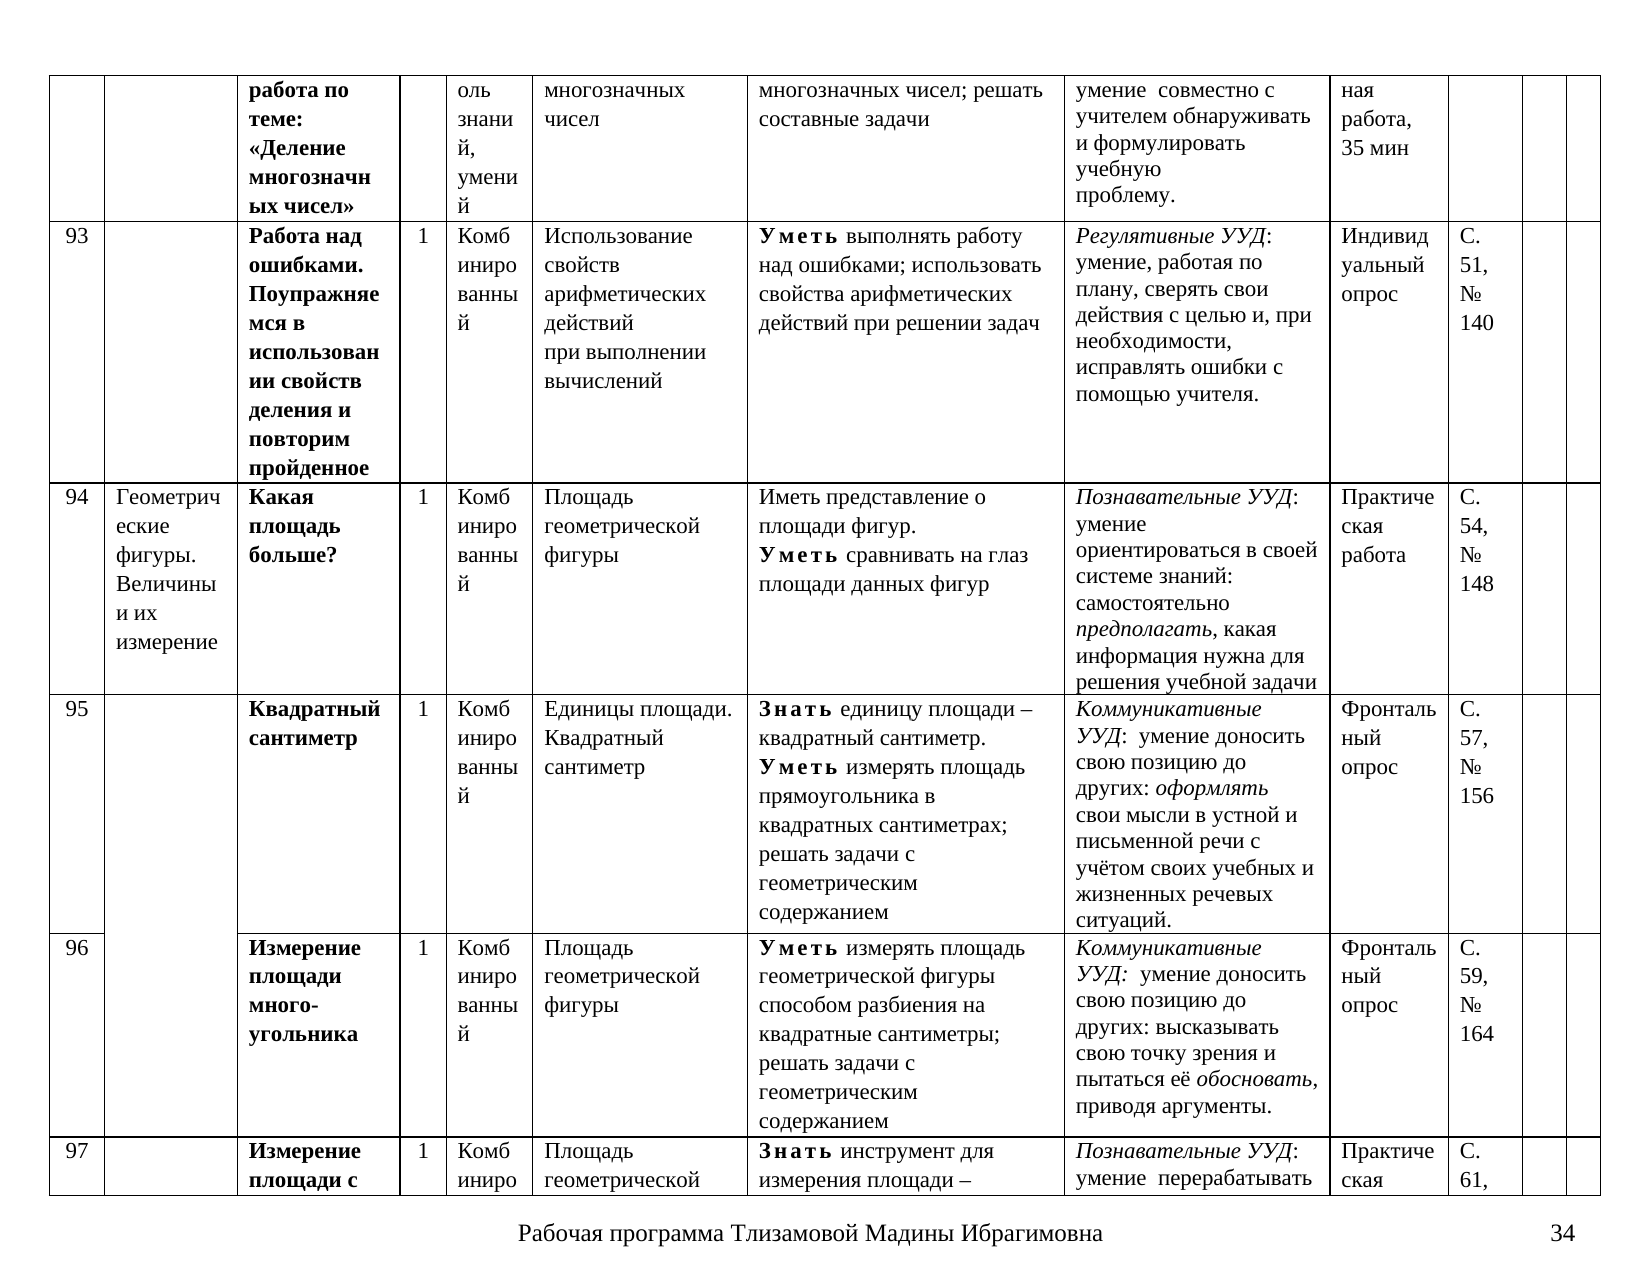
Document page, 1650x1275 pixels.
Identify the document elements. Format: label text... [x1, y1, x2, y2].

table_cell Геометрические фигуры. Величины и их измерение [105, 484, 237, 694]
table_cell [1449, 76, 1522, 221]
table_cell Коммуникативные УУД: умение доносить свою позицию до других: высказывать свою точку зрения и пытаться её обосновать, приводя аргументы. [1065, 934, 1329, 1136]
table_cell [1523, 76, 1566, 221]
table_cell Измерение площади много-угольника [238, 934, 399, 1136]
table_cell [533, 1138, 747, 1195]
table_cell [105, 695, 237, 1136]
table_cell Квадратный сантиметр [238, 695, 399, 933]
table_cell Комбинированный [447, 484, 532, 694]
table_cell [533, 76, 747, 221]
table_cell Знать единицу площади – квадратный сантиметр. Уметь измерять площадь прямоугольника в квадратных сантиметрах; решать задачи с геометрическим содержанием [748, 695, 1064, 933]
table_cell [1523, 484, 1566, 694]
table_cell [238, 76, 399, 221]
table_cell 95 [50, 695, 104, 933]
table_cell [1567, 1138, 1600, 1195]
table_cell [105, 222, 237, 482]
table_cell [1523, 934, 1566, 1136]
table_cell 1 [401, 695, 446, 933]
table_cell [1567, 76, 1600, 221]
table_cell [1567, 484, 1600, 694]
table_cell [1523, 695, 1566, 933]
table_cell 97 [50, 1138, 104, 1195]
table_cell С. 51, № 140 [1449, 222, 1522, 482]
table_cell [238, 1138, 399, 1195]
table_cell Использование свойств арифметических действий при выполнении вычислений [533, 222, 747, 482]
table_cell Какая площадь больше? [238, 484, 399, 694]
table_cell 93 [50, 222, 104, 482]
table_cell Уметь измерять площадь геометрической фигуры способом разбиения на квадратные сантиметры; решать задачи с геометрическим содержанием [748, 934, 1064, 1136]
table_cell 94 [50, 484, 104, 694]
table_cell Комбинированный [447, 1138, 532, 1195]
table_cell С. 57, № 156 [1449, 695, 1522, 933]
table_cell Практическая работа [1331, 484, 1448, 694]
table_cell Практическая работа [1331, 1138, 1448, 1195]
table_cell [1567, 695, 1600, 933]
table_cell Регулятивные УУД: умение, работая по плану, сверять свои действия с целью и, при необходимости, исправлять ошибки с помощью учителя. [1065, 222, 1329, 482]
table_cell 96 [50, 934, 104, 1136]
table_cell Фронтальный опрос [1331, 695, 1448, 933]
table_cell [1567, 222, 1600, 482]
table_cell 92 [50, 76, 104, 221]
table_cell 1 [401, 484, 446, 694]
table_cell 1 [401, 1138, 446, 1195]
table_cell Уметь выполнять работу над ошибками; использовать свойства арифметических действий при решении задач [748, 222, 1064, 482]
table_cell 1 [401, 76, 446, 221]
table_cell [447, 76, 532, 221]
table_cell С. 59, № 164 [1449, 934, 1522, 1136]
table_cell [748, 76, 1064, 221]
table_cell [1567, 934, 1600, 1136]
table_cell Познавательные УУД: умение ориентироваться в своей системе знаний: самостоятельно предполагать, какая информация нужна для решения учебной задачи [1065, 484, 1329, 694]
table_cell С. 54, № 148 [1449, 484, 1522, 694]
table_cell Комбинированный [447, 695, 532, 933]
table_cell Работа над ошибками. Поупражняемся в использовании свойств деления и повторим пройденное [238, 222, 399, 482]
table_cell Фронтальный опрос [1331, 934, 1448, 1136]
table_cell Единицы площади. Квадратный сантиметр [533, 695, 747, 933]
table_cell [1065, 76, 1329, 221]
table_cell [1331, 76, 1448, 221]
table_cell [105, 76, 237, 221]
table_cell [1523, 222, 1566, 482]
table_cell Комбинированный [447, 934, 532, 1136]
table_cell Иметь представление о площади фигур. Уметь сравнивать на глаз площади данных фигур [748, 484, 1064, 694]
table_cell [105, 1138, 237, 1195]
table_cell Коммуникативные УУД: умение доносить свою позицию до других: оформлять свои мысли в устной и письменной речи с учётом своих учебных и жизненных речевых ситуаций. [1065, 695, 1329, 933]
table_cell Индивидуальный опрос [1331, 222, 1448, 482]
table_cell [1523, 1138, 1566, 1195]
table_cell 1 [401, 222, 446, 482]
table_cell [1065, 1138, 1329, 1195]
table_cell Площадь геометрической фигуры [533, 934, 747, 1136]
table_cell С. 61, № 169 [1449, 1138, 1522, 1195]
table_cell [748, 1138, 1064, 1195]
table_cell Площадь геометрической фигуры [533, 484, 747, 694]
table_cell 1 [401, 934, 446, 1136]
table_cell Комбинированный [447, 222, 532, 482]
